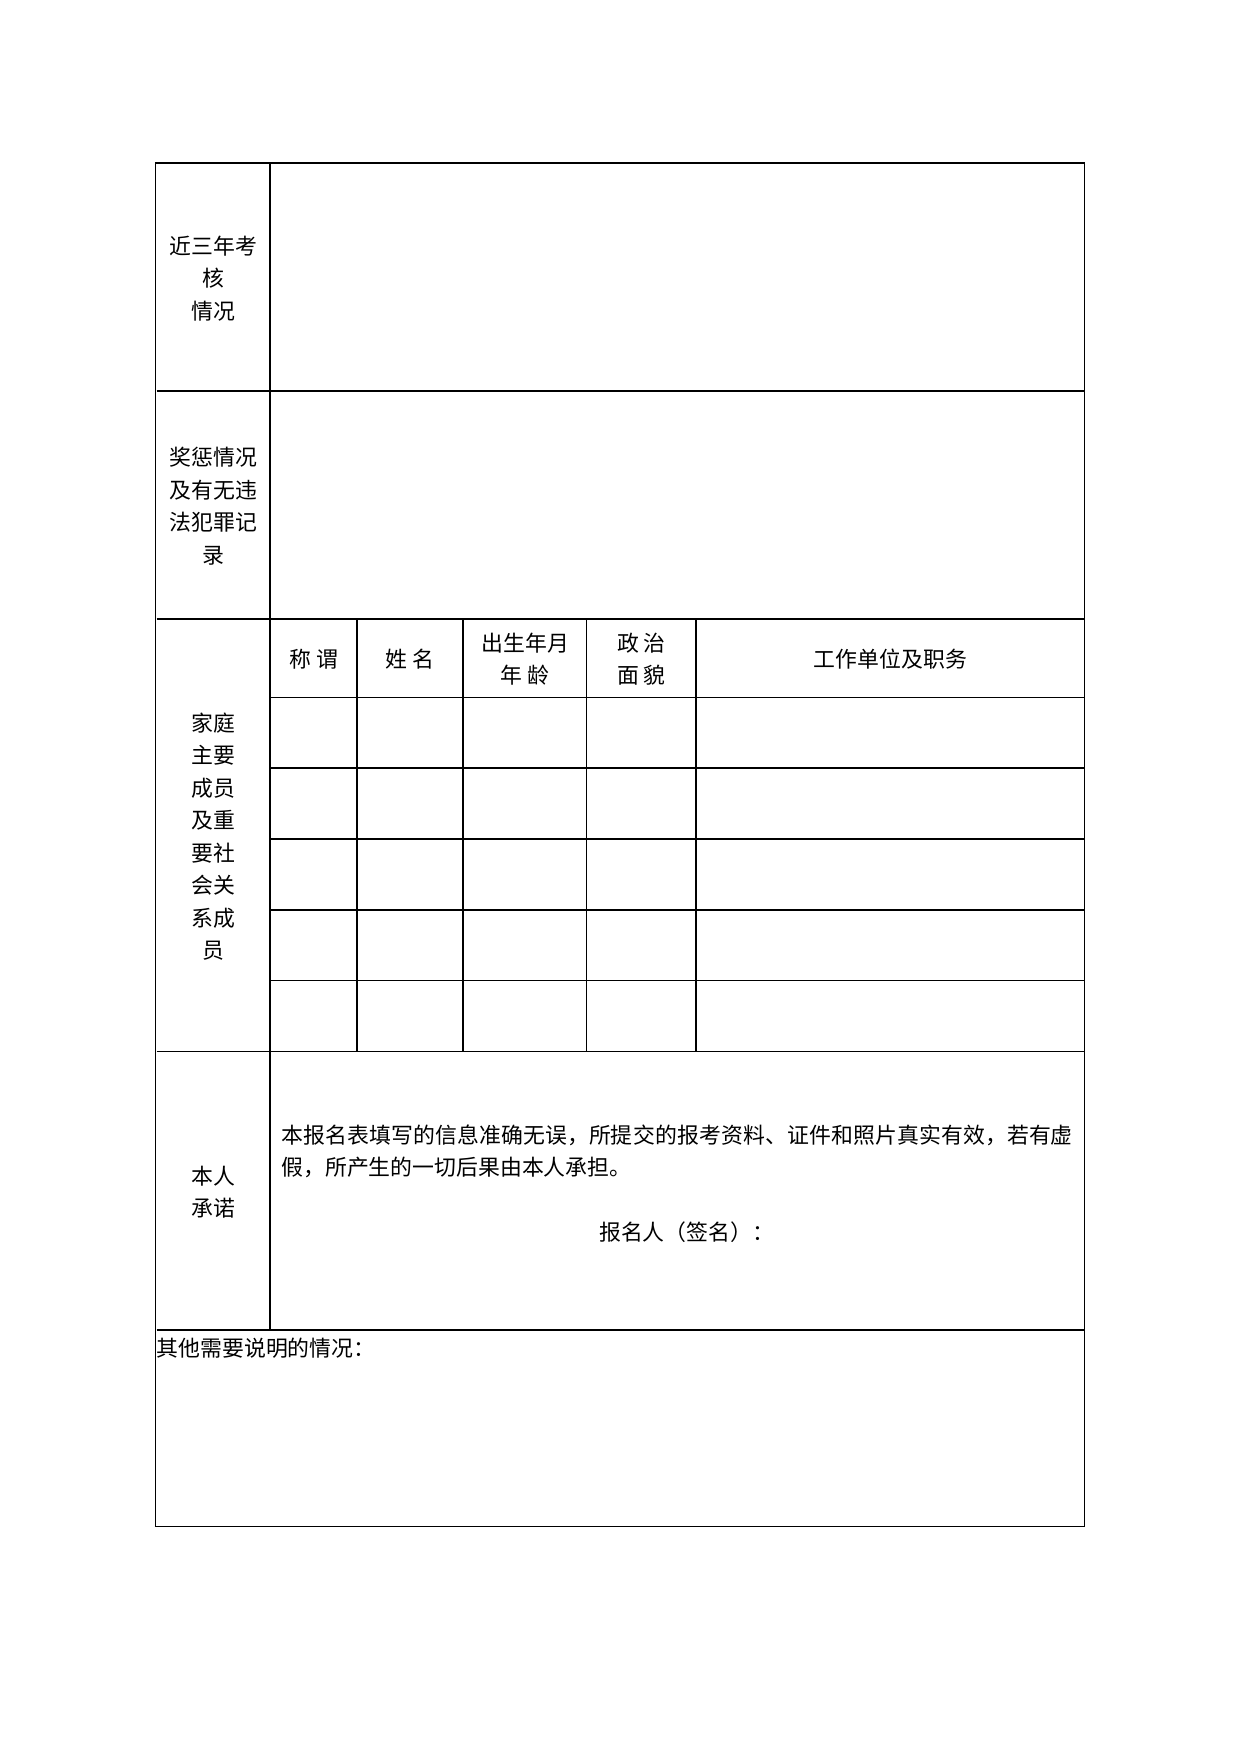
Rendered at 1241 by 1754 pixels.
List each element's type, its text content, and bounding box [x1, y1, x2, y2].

table_cell [358, 698, 462, 767]
table_cell [271, 769, 356, 838]
table_cell [358, 981, 462, 1051]
table_cell 称 谓 [271, 620, 356, 696]
table_cell [358, 840, 462, 909]
table_cell [697, 698, 1084, 767]
table_cell [464, 769, 586, 838]
table_cell 姓 名 [358, 620, 462, 696]
table_cell [464, 698, 586, 767]
table_cell [464, 911, 586, 980]
table_cell [464, 981, 586, 1051]
table_cell [358, 911, 462, 980]
table_cell [697, 911, 1084, 980]
table_cell [271, 392, 1084, 618]
table_cell [697, 981, 1084, 1051]
table_cell [358, 769, 462, 838]
table_cell [271, 981, 356, 1051]
table_cell 本人 承诺 [156, 1052, 269, 1329]
table_cell [697, 769, 1084, 838]
table_cell 其他需要说明的情况： [156, 1330, 1084, 1526]
table_cell [587, 911, 695, 980]
table_cell [464, 840, 586, 909]
table_cell [271, 840, 356, 909]
table_cell [271, 698, 356, 767]
table_cell [587, 769, 695, 838]
table_cell [587, 698, 695, 767]
table_cell 政 治 面 貌 [587, 620, 695, 696]
table_cell [697, 840, 1084, 909]
table_cell 本报名表填写的信息准确无误，所提交的报考资料、证件和照片真实有效，若有虚假，所产生的一切后果由本人承担。 报名人（签名）： [271, 1052, 1084, 1329]
table_cell [587, 840, 695, 909]
table_cell 工作单位及职务 [697, 620, 1084, 696]
table_cell 家庭 主要 成员 及重 要社 会关 系成 员 [156, 619, 269, 1051]
table_cell [271, 164, 1084, 390]
table_cell 奖惩情况及有无违法犯罪记录 [156, 391, 269, 618]
table_cell [271, 911, 356, 980]
table_cell [587, 981, 695, 1051]
table_cell 出生年月 年 龄 [464, 620, 586, 696]
table_cell 近三年考核 情况 [156, 164, 269, 390]
